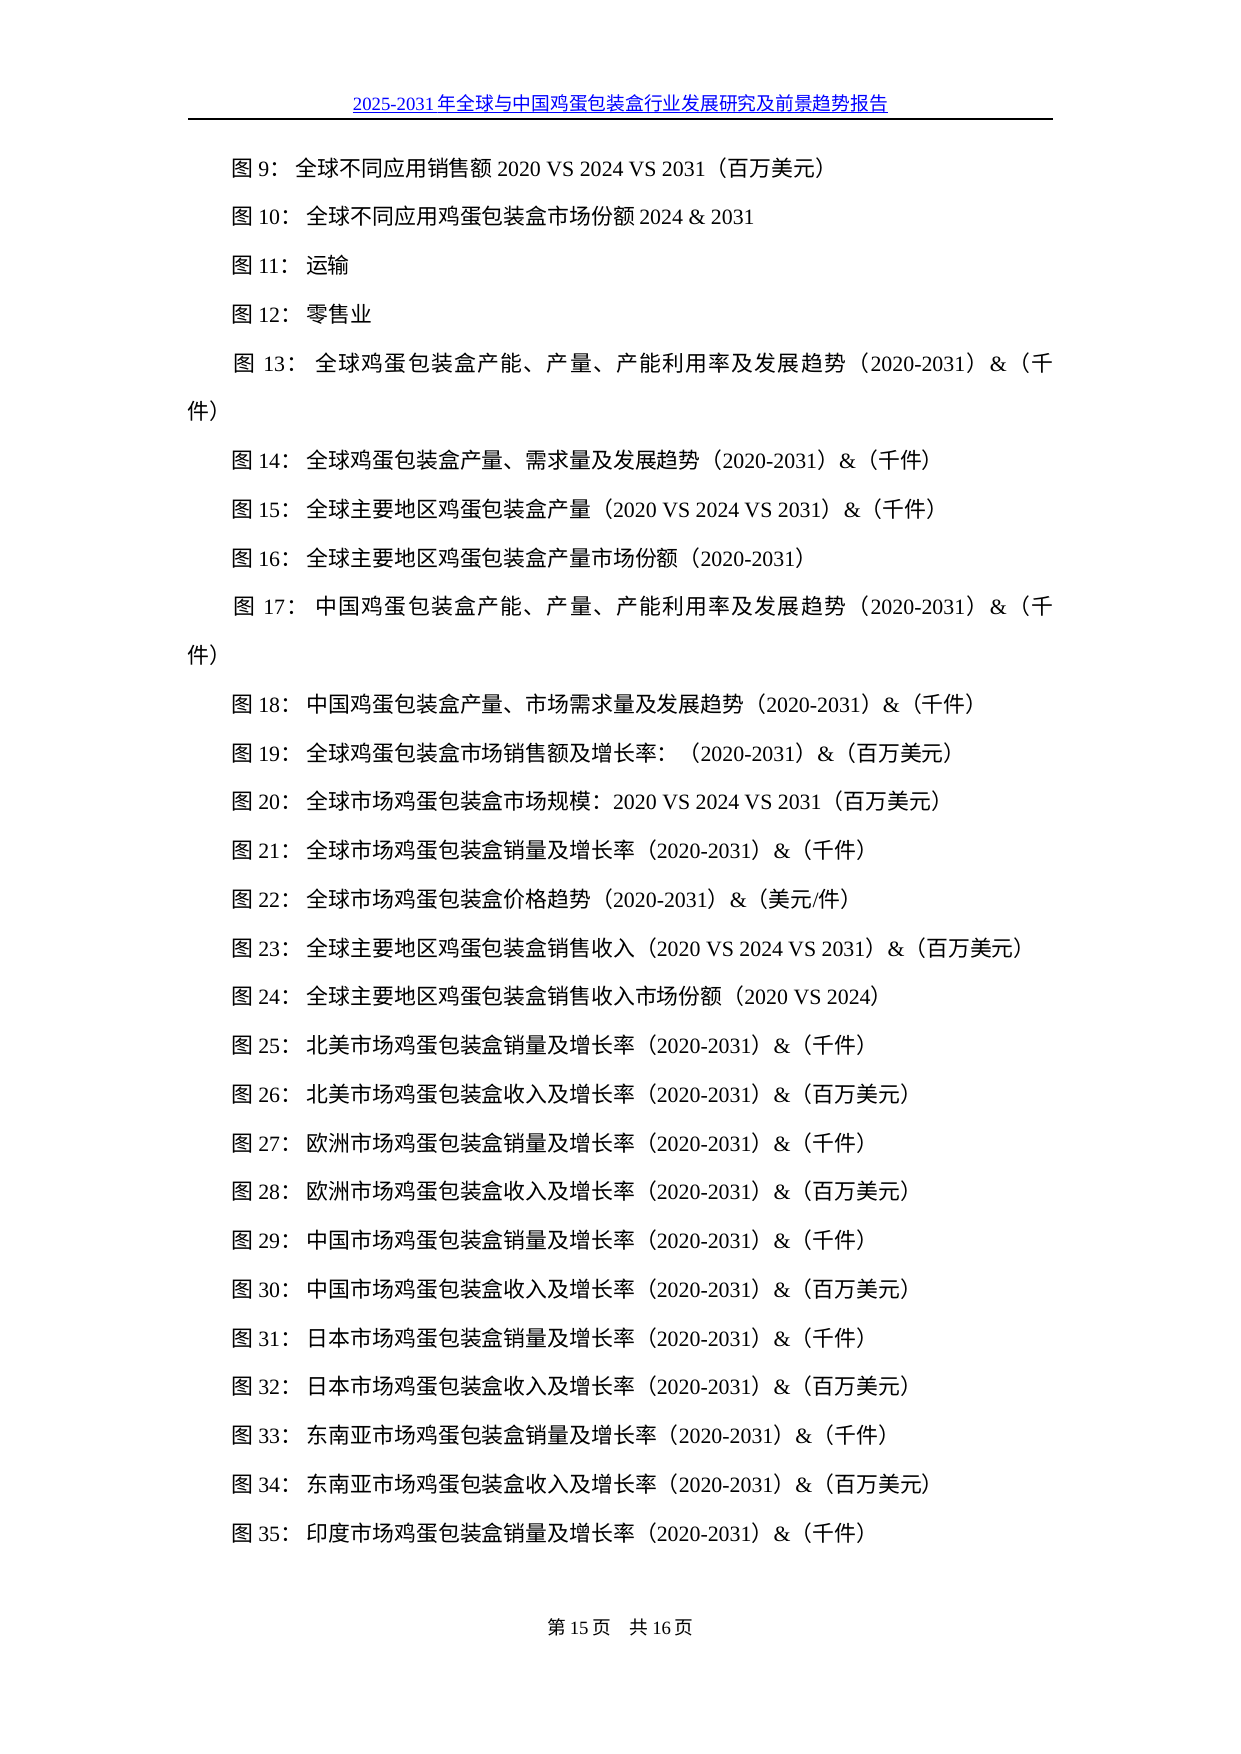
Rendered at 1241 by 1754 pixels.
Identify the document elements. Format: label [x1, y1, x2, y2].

text [187, 150, 1053, 1548]
